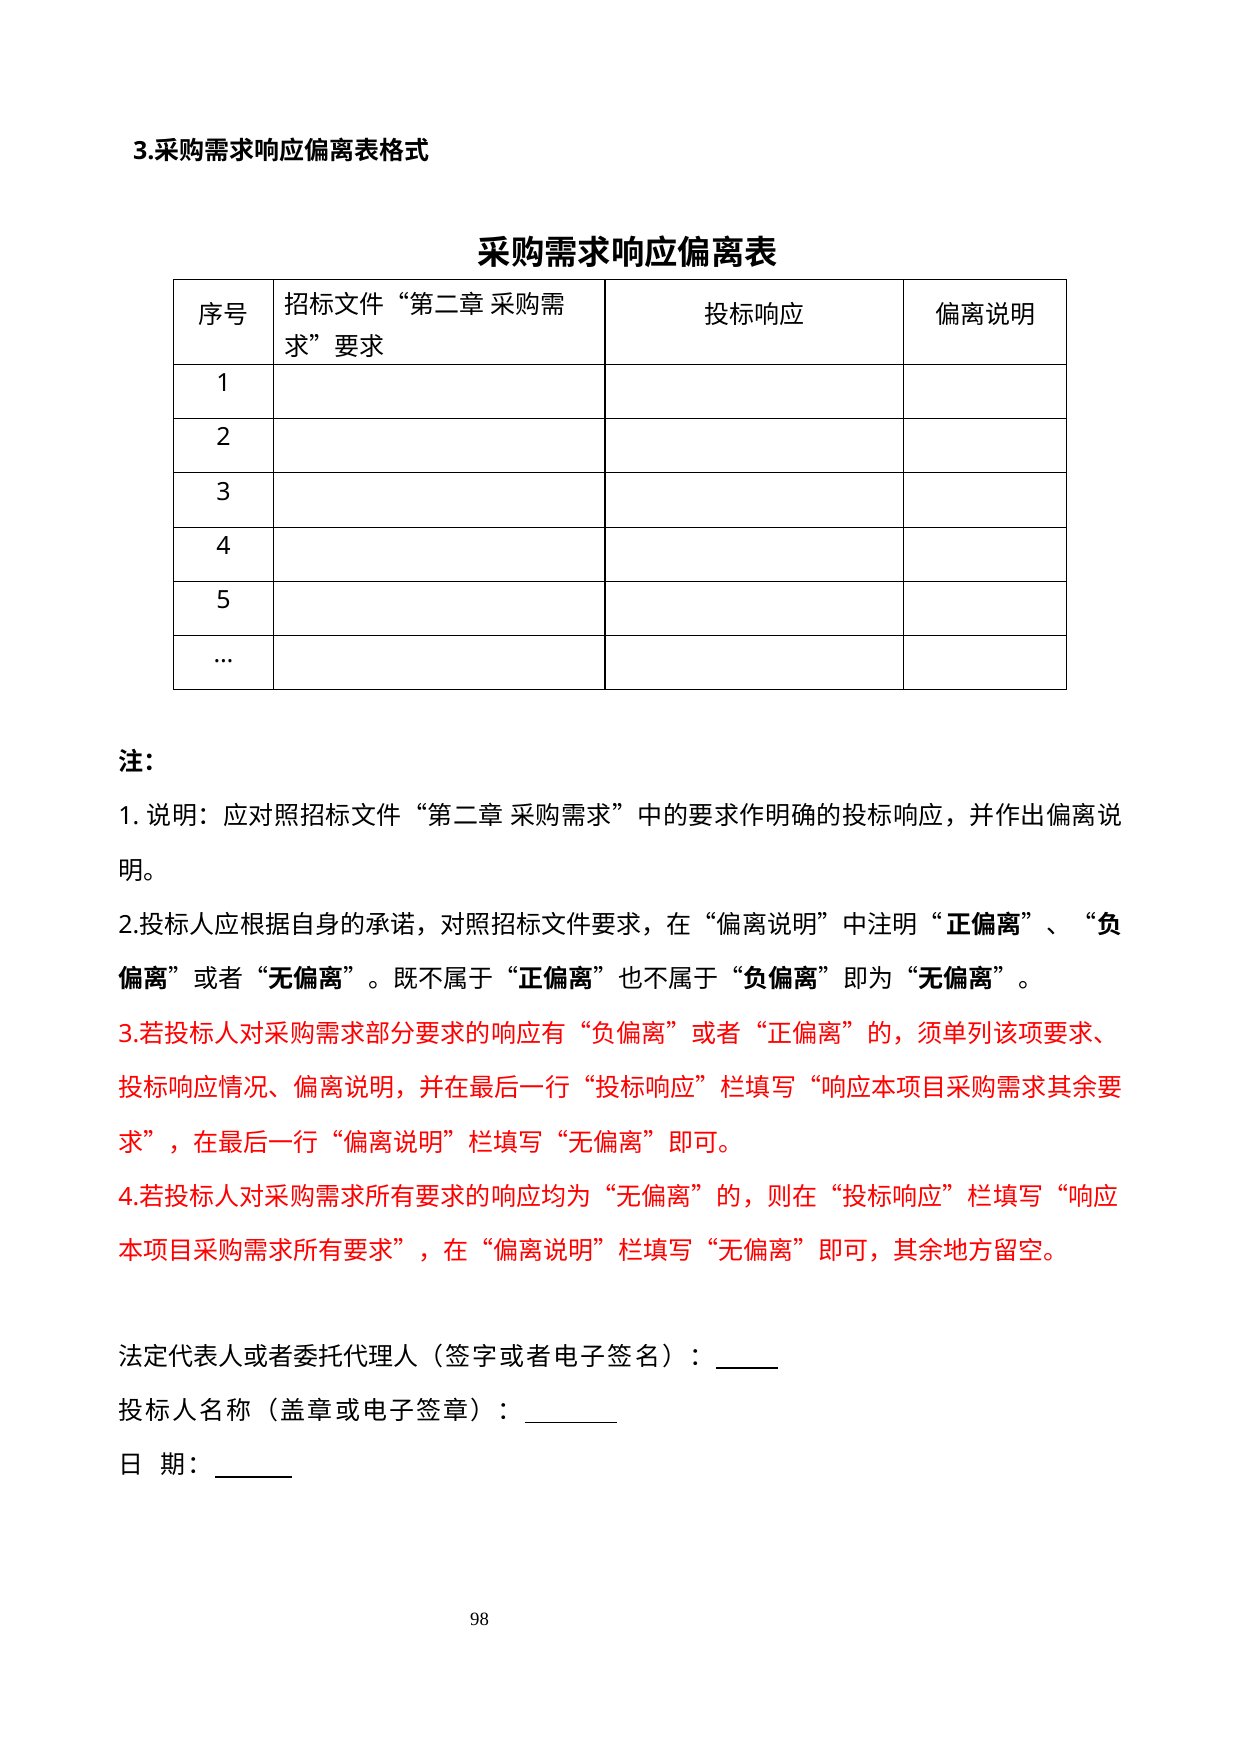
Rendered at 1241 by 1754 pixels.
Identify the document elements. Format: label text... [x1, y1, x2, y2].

table_cell [274, 473, 604, 527]
table_cell [274, 419, 604, 472]
text 采购需求响应偏离表 [133, 226, 1122, 274]
text 1. 说明：应对照招标文件“第二章 采购需求”中的要求作明确的投标响应，并作出偏离说明。 [118, 796, 1122, 886]
table_cell [904, 365, 1066, 418]
table_cell [606, 473, 903, 527]
table_cell [274, 365, 604, 418]
text 投标人名称（盖章或电子签章）： [118, 1391, 1122, 1427]
table_cell [904, 636, 1066, 689]
table_cell [606, 365, 903, 418]
table_cell [274, 582, 604, 635]
text 2.投标人应根据自身的承诺，对照招标文件要求，在“偏离说明”中注明“正偏离”、“负偏离”或者“无偏离”。既不属于“正偏离”也不属于“负偏离”即为“无偏离”。 [118, 904, 1122, 995]
text 4.若投标人对采购需求所有要求的响应均为“无偏离”的，则在“投标响应”栏填写“响应本项目采购需求所有要求”，在“偏离说明”栏填写“无偏离”即可，其余地方留空。 [118, 1176, 1122, 1267]
table_cell 2 [174, 419, 273, 472]
table_cell [904, 528, 1066, 581]
table_header 序号 [174, 280, 273, 364]
table_header 偏离说明 [904, 280, 1066, 364]
table_header 投标响应 [606, 280, 903, 364]
table_cell [274, 636, 604, 689]
table_cell [606, 528, 903, 581]
table_cell 5 [174, 582, 273, 635]
table_cell 1 [174, 365, 273, 418]
table_cell 4 [174, 528, 273, 581]
table_cell [904, 473, 1066, 527]
table_cell … [174, 636, 273, 689]
table_header 招标文件“第二章 采购需求”要求 [274, 280, 604, 364]
table_cell [904, 582, 1066, 635]
table_cell 3 [174, 473, 273, 527]
text 日 期： [118, 1445, 1122, 1481]
text 法定代表人或者委托代理人（签字或者电子签名）： [118, 1336, 1122, 1372]
table_cell [606, 582, 903, 635]
text 3.若投标人对采购需求部分要求的响应有“负偏离”或者“正偏离”的，须单列该项要求、投标响应情况、偏离说明，并在最后一行“投标响应”栏填写“响应本项目采购需求其余要求”，在最后一行“偏离说明”栏填写“无偏离”即可。 [118, 1013, 1122, 1158]
table_cell [606, 636, 903, 689]
table_cell [274, 528, 604, 581]
text 3.采购需求响应偏离表格式 [133, 131, 1122, 167]
table_cell [606, 419, 903, 472]
table_cell [904, 419, 1066, 472]
text 注： [118, 741, 1122, 778]
